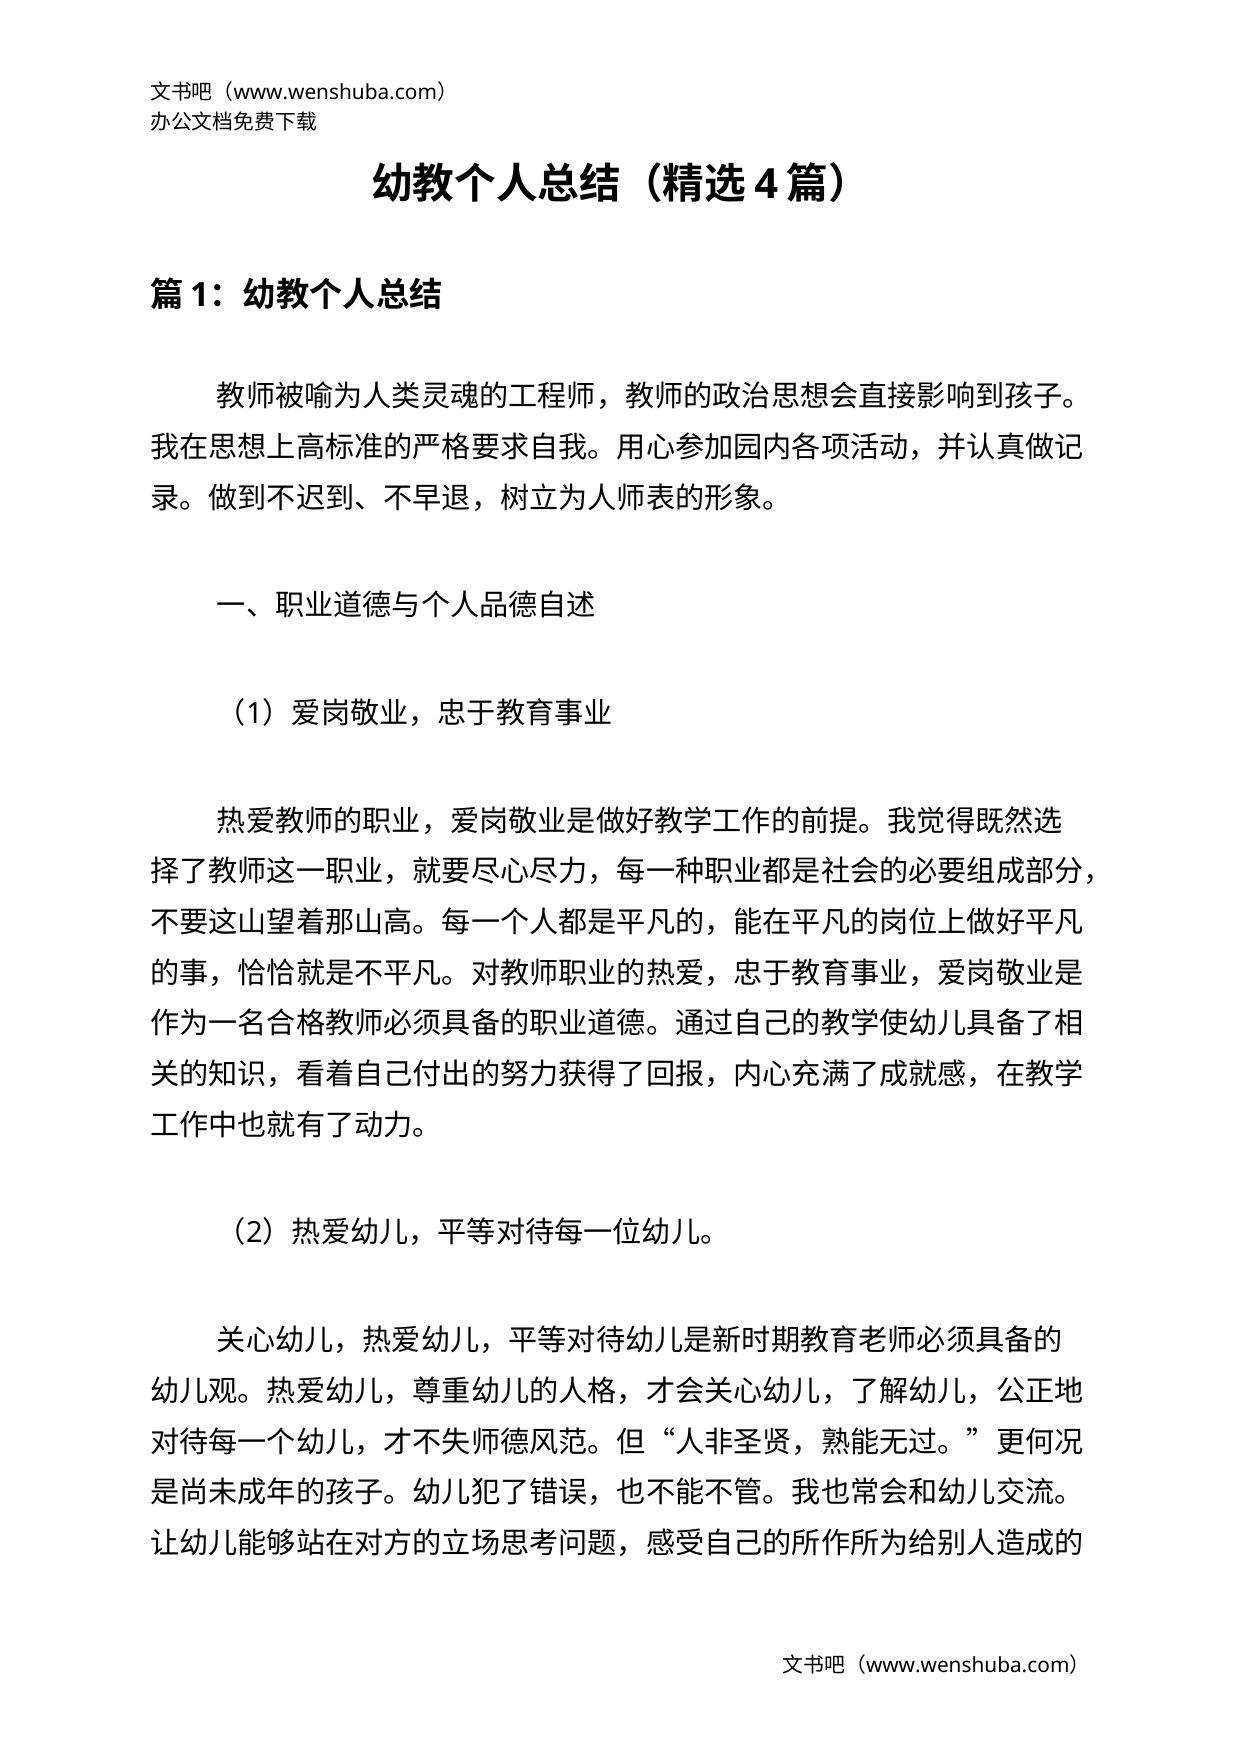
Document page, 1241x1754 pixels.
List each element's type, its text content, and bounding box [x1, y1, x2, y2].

text 篇1：幼教个人总结 [150, 267, 1090, 316]
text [150, 1317, 1090, 1562]
subtitle 幼教个人总结（精选4篇） [150, 150, 1090, 211]
text 教师被喻为人类灵魂的工程师，教师的政治思想会直接影响到孩子。我在思想上高标准的严格要求自我。用心参加园内各项活动，并认真做记录。做到不迟到、不早退，树立为人师表的形象。 [150, 373, 1090, 516]
text （1）爱岗敬业，忠于教育事业 [150, 689, 1090, 732]
text 一、职业道德与个人品德自述 [150, 582, 1090, 624]
text 热爱教师的职业，爱岗敬业是做好教学工作的前提。我觉得既然选择了教师这一职业，就要尽心尽力，每一种职业都是社会的必要组成部分，不要这山望着那山高。每一个人都是平凡的，能在平凡的岗位上做好平凡的事，恰恰就是不平凡。对教师职业的热爱，忠于教育事业，爱岗敬业是作为一名合格教师必须具备的职业道德。通过自己的教学使幼儿具备了相关的知识，看着自己付出的努力获得了回报，内心充满了成就感，在教学工作中也就有了动力。 [150, 797, 1090, 1144]
text （2）热爱幼儿，平等对待每一位幼儿。 [150, 1209, 1090, 1251]
